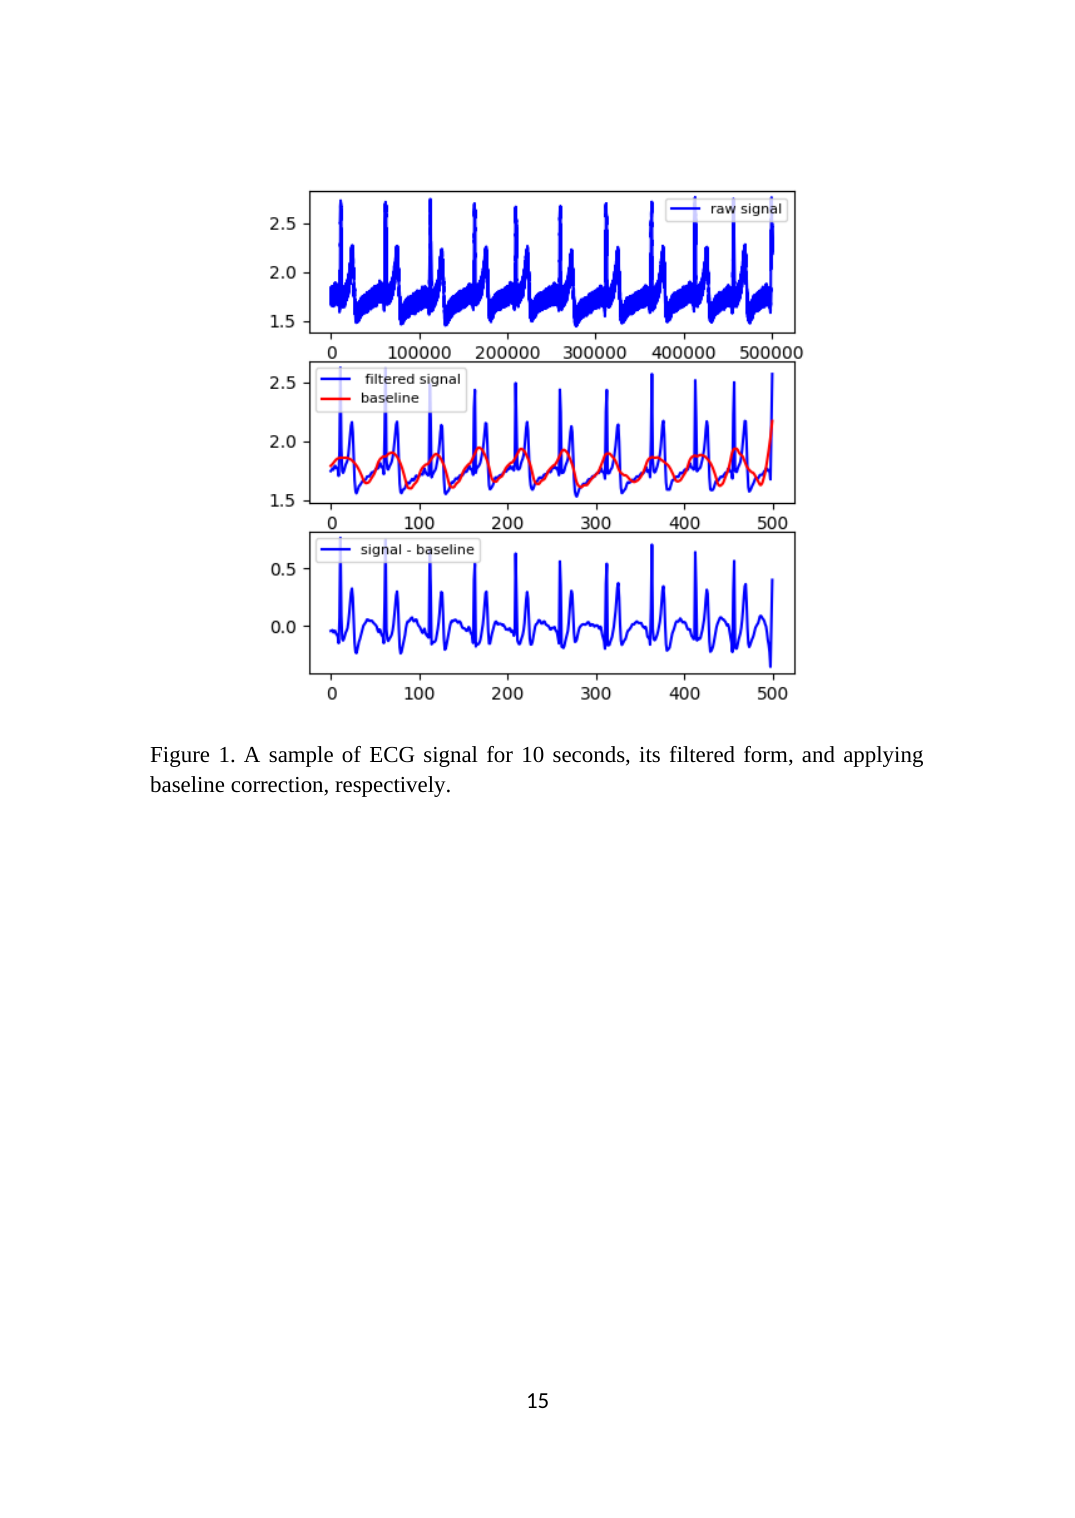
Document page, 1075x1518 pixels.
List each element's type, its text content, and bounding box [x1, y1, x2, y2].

picture [263, 177, 812, 716]
text Figure 1. A sample of ECG signal for 10 seconds, its filtered form, and applying baseline correction, respectively. [150, 741, 925, 797]
